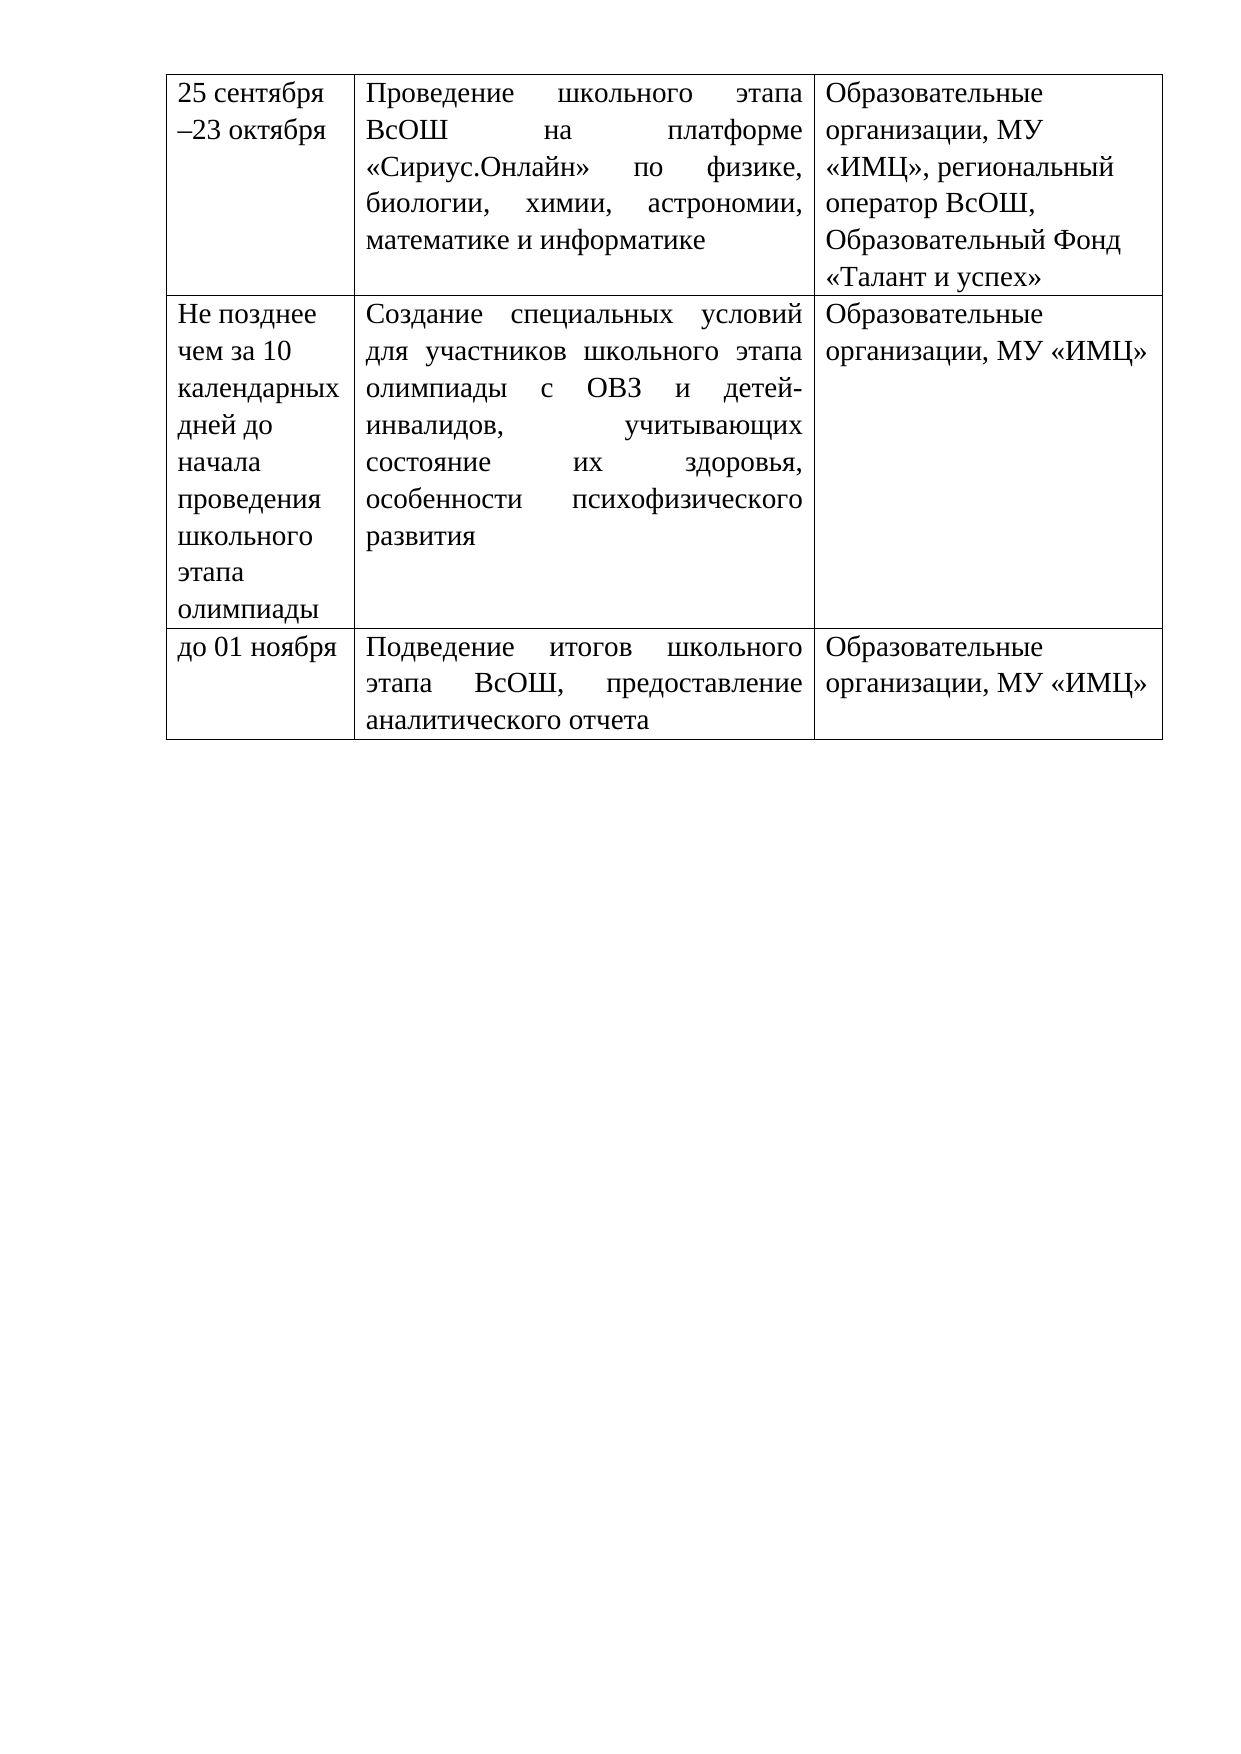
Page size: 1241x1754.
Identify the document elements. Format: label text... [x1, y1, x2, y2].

table_cell Создание специальных условий для участников школьного этапа олимпиады с ОВЗ и детей-инвалидов, учитывающих состояние их здоровья, особенности психофизического развития [355, 296, 814, 628]
table_header 25 сентября –23 октября [167, 75, 354, 295]
table_cell Подведение итогов школьного этапа ВсОШ, предоставление аналитического отчета [355, 629, 814, 738]
table_cell до 01 ноября [167, 629, 354, 738]
table_cell Не позднее чем за 10 календарных дней до начала проведения школьного этапа олимпиады [167, 296, 354, 628]
table_header Образовательные организации, МУ «ИМЦ», региональный оператор ВсОШ, Образовательный Фонд «Талант и успех» [815, 75, 1162, 295]
table_cell Образовательные организации, МУ «ИМЦ» [815, 629, 1162, 738]
table_header Проведение школьного этапа ВсОШ на платформе «Сириус.Онлайн» по физике, биологии, химии, астрономии, математике и информатике [355, 75, 814, 295]
table_cell Образовательные организации, МУ «ИМЦ» [815, 296, 1162, 628]
